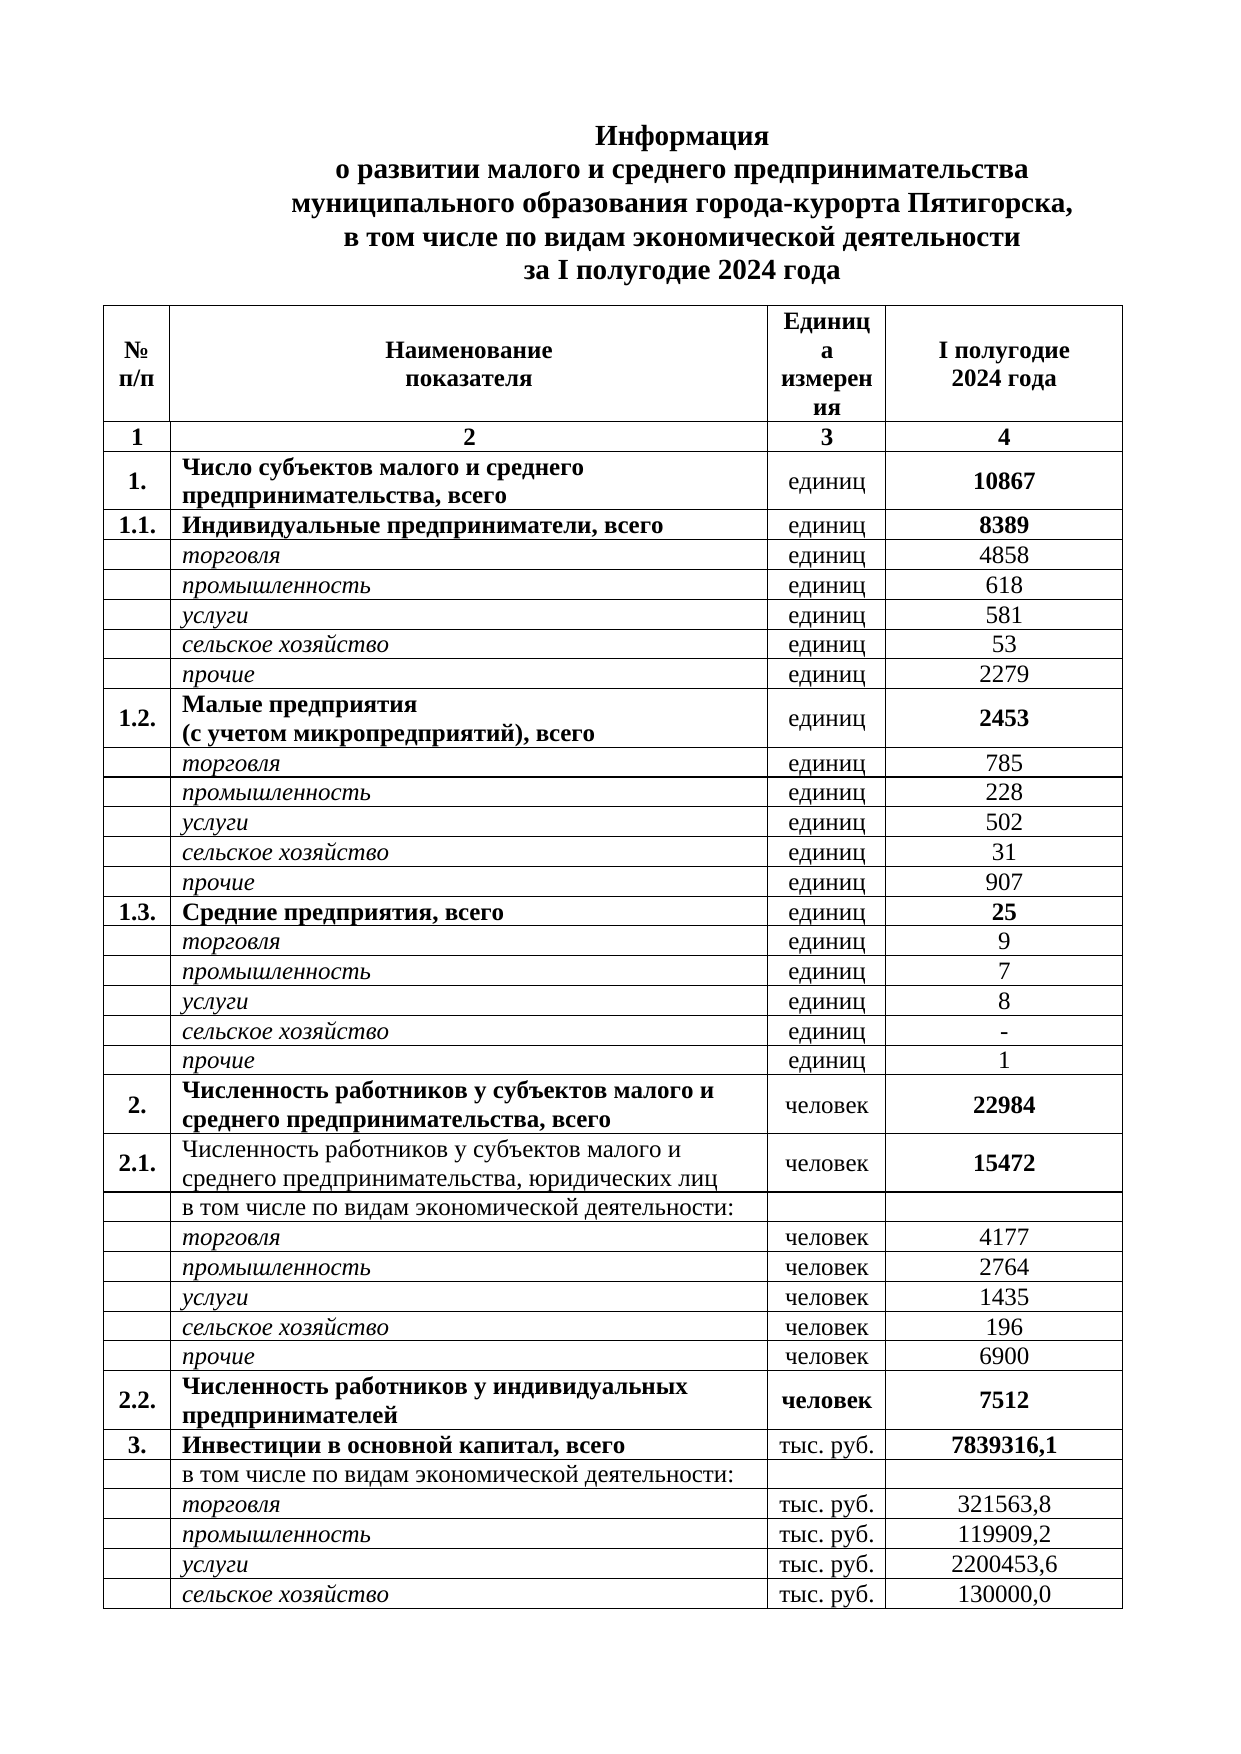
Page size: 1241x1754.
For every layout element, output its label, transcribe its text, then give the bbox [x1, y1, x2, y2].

table_cell сельское хозяйство [171, 837, 767, 866]
table_cell 1.1. [104, 510, 170, 539]
table_cell [104, 1312, 170, 1340]
table_cell единиц [768, 956, 885, 985]
table_cell [104, 867, 170, 896]
text в том числе по видам экономической деятельности [177, 219, 1187, 252]
table_cell 4858 [886, 540, 1122, 569]
table_cell тыс. руб. [768, 1489, 885, 1518]
text Информация [177, 118, 1187, 152]
table_cell 25 [886, 897, 1122, 925]
table_cell [104, 778, 170, 806]
table_cell [104, 1193, 170, 1221]
table_cell услуги [171, 1282, 767, 1311]
table_cell Средние предприятия, всего [171, 897, 767, 925]
table_header Единица измерения [768, 306, 885, 421]
table_cell 119909,2 [886, 1519, 1122, 1548]
table_cell [104, 926, 170, 955]
table_cell 130000,0 [886, 1579, 1122, 1607]
table_cell 2.1. [104, 1134, 170, 1191]
table_cell [104, 837, 170, 866]
table_cell 53 [886, 630, 1122, 658]
table_cell Индивидуальные предприниматели, всего [171, 510, 767, 539]
table_cell [104, 807, 170, 836]
table_cell единиц [768, 778, 885, 806]
table_cell 4 [886, 422, 1122, 451]
table_cell [104, 1222, 170, 1251]
table_cell [104, 1252, 170, 1281]
table_cell Число субъектов малого и среднего предпринимательства, всего [171, 452, 767, 509]
table_cell 321563,8 [886, 1489, 1122, 1518]
table_cell единиц [768, 1046, 885, 1074]
table_cell торговля [171, 748, 767, 776]
table_header I полугодие 2024 года [886, 306, 1122, 421]
table_cell Численность работников у субъектов малого и среднего предпринимательства, всего [171, 1075, 767, 1133]
text о развитии малого и среднего предпринимательства [177, 152, 1187, 185]
table_cell единиц [768, 807, 885, 836]
table_cell 2764 [886, 1252, 1122, 1281]
table_cell прочие [171, 659, 767, 688]
table_header № п/п [104, 306, 169, 421]
table_cell единиц [768, 1016, 885, 1044]
table_cell [104, 956, 170, 985]
table_cell 907 [886, 867, 1122, 896]
table_cell [104, 540, 170, 569]
table_cell промышленность [171, 778, 767, 806]
table_cell 1 [104, 422, 170, 451]
table_cell сельское хозяйство [171, 1579, 767, 1607]
table_cell единиц [768, 570, 885, 599]
table_cell Инвестиции в основной капитал, всего [171, 1430, 767, 1458]
table_cell [104, 1519, 170, 1548]
table_cell [104, 630, 170, 658]
table_cell единиц [768, 837, 885, 866]
table_cell торговля [171, 926, 767, 955]
table_cell прочие [171, 1341, 767, 1370]
table_cell единиц [768, 689, 885, 747]
table_cell человек [768, 1134, 885, 1191]
table_cell [768, 1460, 885, 1488]
table_cell сельское хозяйство [171, 1016, 767, 1044]
table_cell 581 [886, 600, 1122, 628]
table_cell 1435 [886, 1282, 1122, 1311]
table_cell 8 [886, 986, 1122, 1015]
table_cell Численность работников у субъектов малого и среднего предпринимательства, юридических лиц [171, 1134, 767, 1191]
table_cell 196 [886, 1312, 1122, 1340]
table_cell 502 [886, 807, 1122, 836]
table_cell [886, 1193, 1122, 1221]
table_cell 10867 [886, 452, 1122, 509]
table_cell 2 [171, 422, 767, 451]
table_cell в том числе по видам экономической деятельности: [171, 1460, 767, 1488]
text муниципального образования города-курорта Пятигорска, [177, 185, 1187, 219]
table_cell [104, 1489, 170, 1518]
table_cell 8389 [886, 510, 1122, 539]
table_cell 1.2. [104, 689, 170, 747]
table_cell [104, 1549, 170, 1578]
table_cell человек [768, 1222, 885, 1251]
table_cell [104, 600, 170, 628]
table_cell тыс. руб. [768, 1519, 885, 1548]
table_cell 31 [886, 837, 1122, 866]
table_cell 1 [886, 1046, 1122, 1074]
table_cell 618 [886, 570, 1122, 599]
table_cell промышленность [171, 1519, 767, 1548]
table_cell человек [768, 1312, 885, 1340]
table_cell [104, 1579, 170, 1607]
table_cell тыс. руб. [768, 1579, 885, 1607]
table_cell единиц [768, 986, 885, 1015]
table_cell 9 [886, 926, 1122, 955]
table_cell единиц [768, 452, 885, 509]
table_cell прочие [171, 1046, 767, 1074]
table_cell [104, 1046, 170, 1074]
table_cell 2200453,6 [886, 1549, 1122, 1578]
table_cell 4177 [886, 1222, 1122, 1251]
table_cell человек [768, 1341, 885, 1370]
table_cell промышленность [171, 956, 767, 985]
table_cell единиц [768, 540, 885, 569]
table_cell 7839316,1 [886, 1430, 1122, 1458]
table_cell [104, 1016, 170, 1044]
table_cell 785 [886, 748, 1122, 776]
table_cell [104, 986, 170, 1015]
table_cell промышленность [171, 570, 767, 599]
table_cell сельское хозяйство [171, 1312, 767, 1340]
table_cell торговля [171, 1489, 767, 1518]
table_cell 228 [886, 778, 1122, 806]
table_cell услуги [171, 600, 767, 628]
table_cell 1.3. [104, 897, 170, 925]
table_cell 22984 [886, 1075, 1122, 1133]
table_cell [104, 659, 170, 688]
table_cell торговля [171, 540, 767, 569]
table_cell 7512 [886, 1371, 1122, 1429]
table_cell 2. [104, 1075, 170, 1133]
table_cell прочие [171, 867, 767, 896]
table_cell 3. [104, 1430, 170, 1458]
text за I полугодие 2024 года [177, 252, 1187, 286]
table_cell единиц [768, 867, 885, 896]
table_cell 2279 [886, 659, 1122, 688]
table_cell человек [768, 1075, 885, 1133]
table_cell - [886, 1016, 1122, 1044]
table_header Наименование показателя [170, 306, 767, 421]
table_cell 2453 [886, 689, 1122, 747]
table_cell [104, 748, 170, 776]
table_cell 1. [104, 452, 170, 509]
table_cell человек [768, 1371, 885, 1429]
table_cell человек [768, 1282, 885, 1311]
table_cell 2.2. [104, 1371, 170, 1429]
table_cell единиц [768, 600, 885, 628]
table_cell промышленность [171, 1252, 767, 1281]
table_cell [886, 1460, 1122, 1488]
table_cell 3 [768, 422, 885, 451]
table_cell единиц [768, 630, 885, 658]
table_cell единиц [768, 510, 885, 539]
table_cell 7 [886, 956, 1122, 985]
table_cell человек [768, 1252, 885, 1281]
table_cell тыс. руб. [768, 1549, 885, 1578]
table_cell единиц [768, 659, 885, 688]
table_cell единиц [768, 748, 885, 776]
table_cell услуги [171, 807, 767, 836]
table_cell [104, 570, 170, 599]
table_cell единиц [768, 897, 885, 925]
table_cell 15472 [886, 1134, 1122, 1191]
table_cell Численность работников у индивидуальных предпринимателей [171, 1371, 767, 1429]
table_cell торговля [171, 1222, 767, 1251]
table_cell [768, 1193, 885, 1221]
table_cell сельское хозяйство [171, 630, 767, 658]
table_cell [104, 1460, 170, 1488]
table_cell тыс. руб. [768, 1430, 885, 1458]
table_cell в том числе по видам экономической деятельности: [171, 1193, 767, 1221]
table_cell единиц [768, 926, 885, 955]
table_cell [104, 1282, 170, 1311]
table_cell услуги [171, 1549, 767, 1578]
table_cell Малые предприятия (с учетом микропредприятий), всего [171, 689, 767, 747]
table_cell 6900 [886, 1341, 1122, 1370]
table_cell [104, 1341, 170, 1370]
table_cell услуги [171, 986, 767, 1015]
